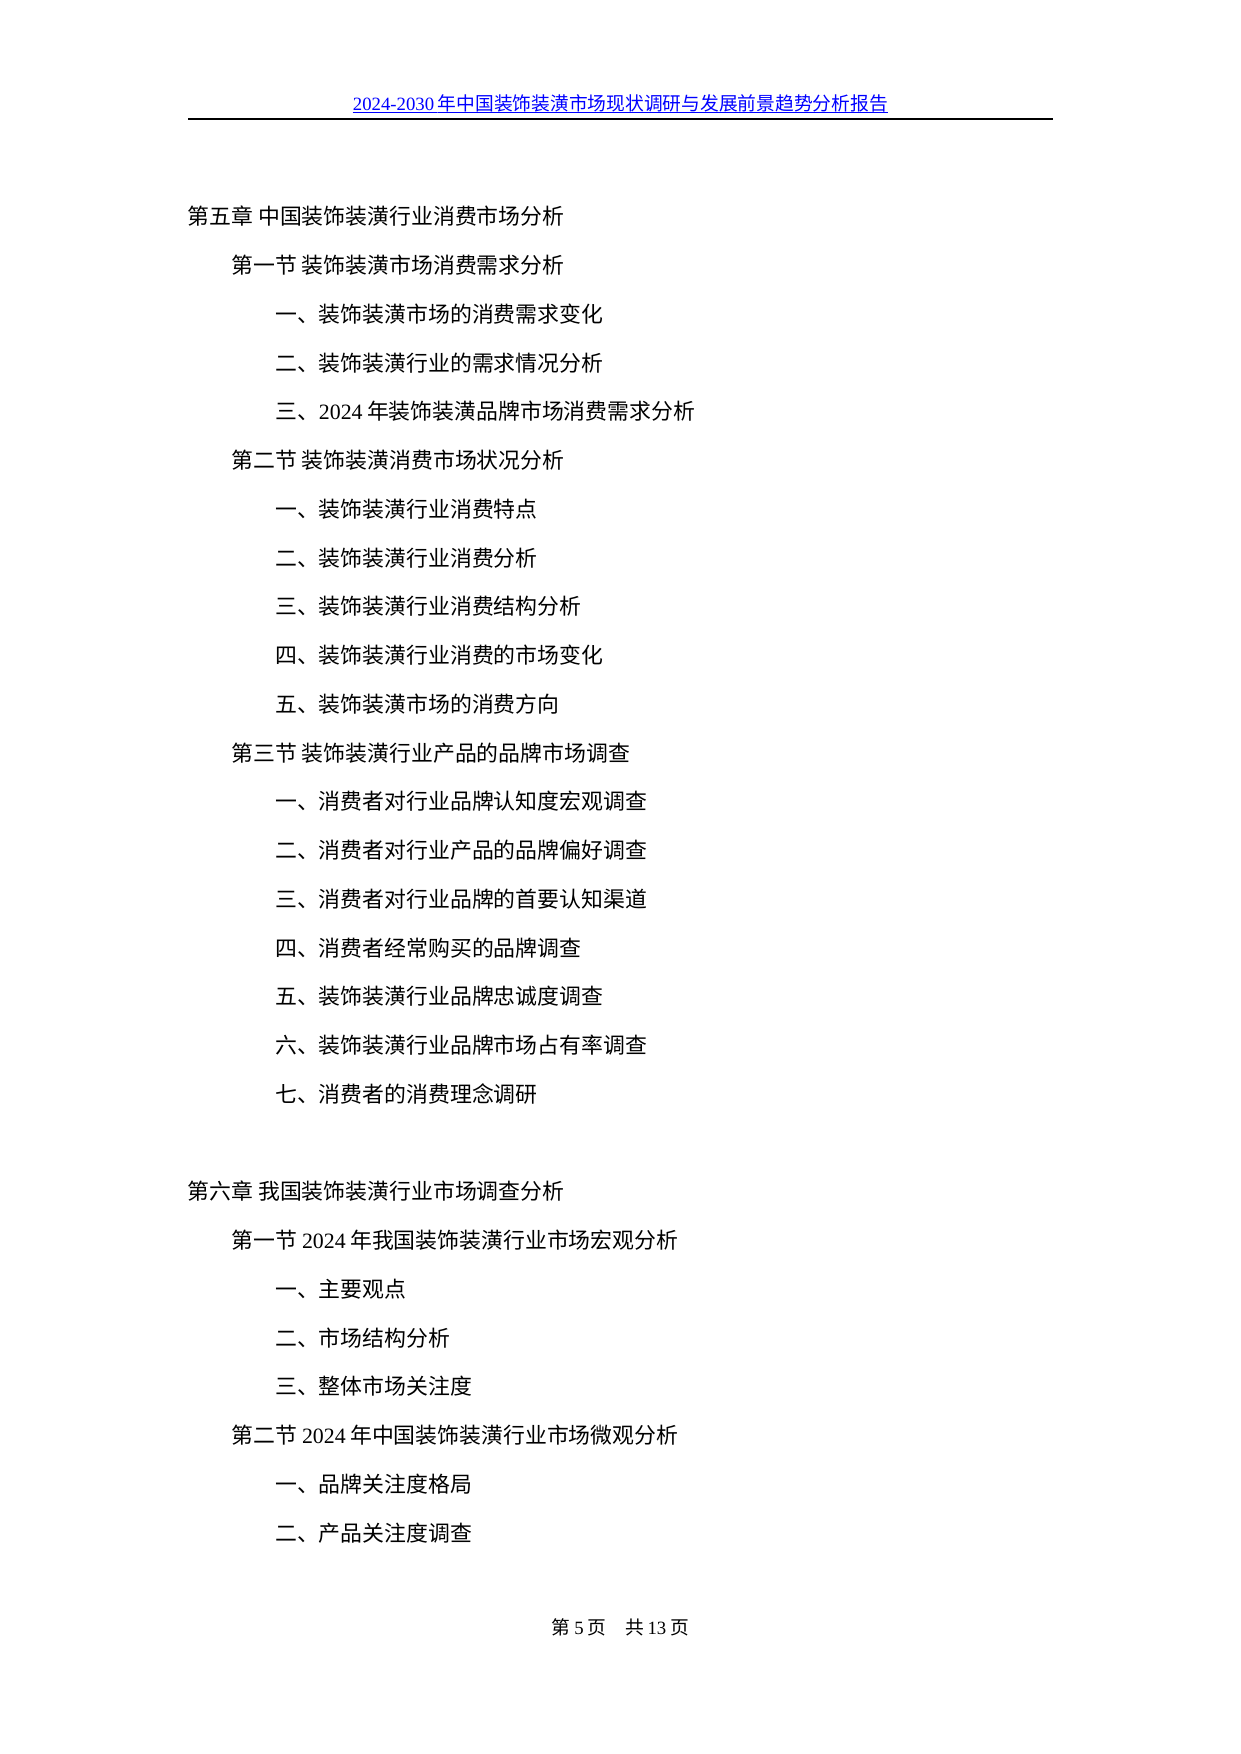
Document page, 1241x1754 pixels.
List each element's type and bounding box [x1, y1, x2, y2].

text [187, 150, 1053, 1548]
